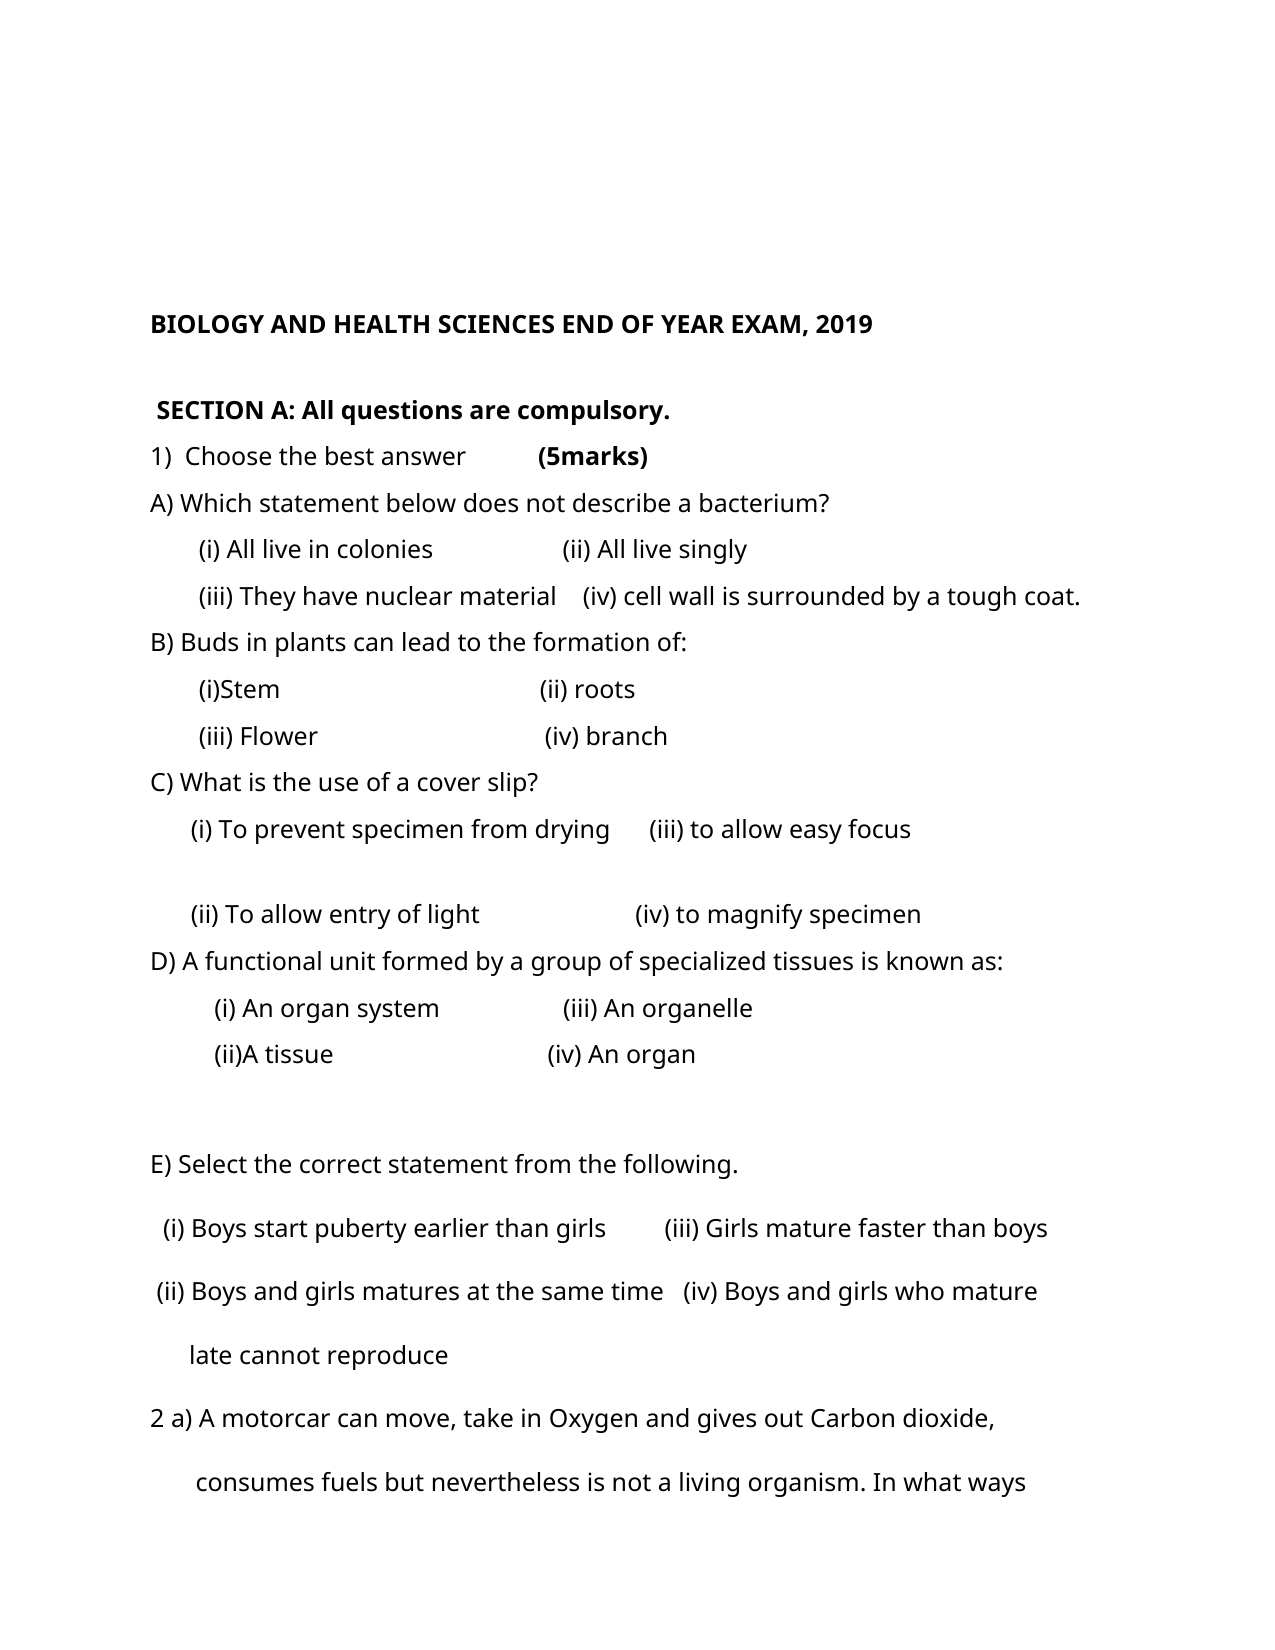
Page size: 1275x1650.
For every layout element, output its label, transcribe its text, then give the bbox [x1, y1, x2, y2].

text B) Buds in plants can lead to the formation of: [150, 625, 1125, 659]
text C) What is the use of a cover slip? [150, 765, 1125, 799]
text (i) An organ system (iii) An organelle [214, 990, 1125, 1024]
text (i) All live in colonies (ii) All live singly [198, 532, 1125, 566]
text A) Which statement below does not describe a bacterium? [150, 485, 1125, 519]
text (ii)A tissue (iv) An organ [214, 1037, 1125, 1071]
text 2 a) A motorcar can move, take in Oxygen and gives out Carbon dioxide, [150, 1401, 1125, 1435]
text E) Select the correct statement from the following. [150, 1147, 1125, 1181]
text (ii) To allow entry of light (iv) to magnify specimen [191, 897, 1125, 931]
text BIOLOGY AND HEALTH SCIENCES END OF YEAR EXAM, 2019 [150, 307, 1125, 341]
text (iii) Flower (iv) branch [198, 718, 1125, 752]
text 1) Choose the best answer (5marks) [150, 439, 1125, 473]
text consumes fuels but nevertheless is not a living organism. In what ways [150, 1464, 1125, 1499]
text SECTION A: All questions are compulsory. [150, 392, 1125, 426]
text (i) Boys start puberty earlier than girls (iii) Girls mature faster than boys [150, 1210, 1125, 1244]
text (iii) They have nuclear material (iv) cell wall is surrounded by a tough coat. [198, 578, 1125, 613]
text (i)Stem (ii) roots [198, 672, 1125, 706]
text late cannot reproduce [150, 1337, 1125, 1372]
text D) A functional unit formed by a group of specialized tissues is known as: [150, 944, 1125, 978]
text (ii) Boys and girls matures at the same time (iv) Boys and girls who mature [150, 1274, 1125, 1308]
text (i) To prevent specimen from drying (iii) to allow easy focus [191, 811, 1125, 845]
